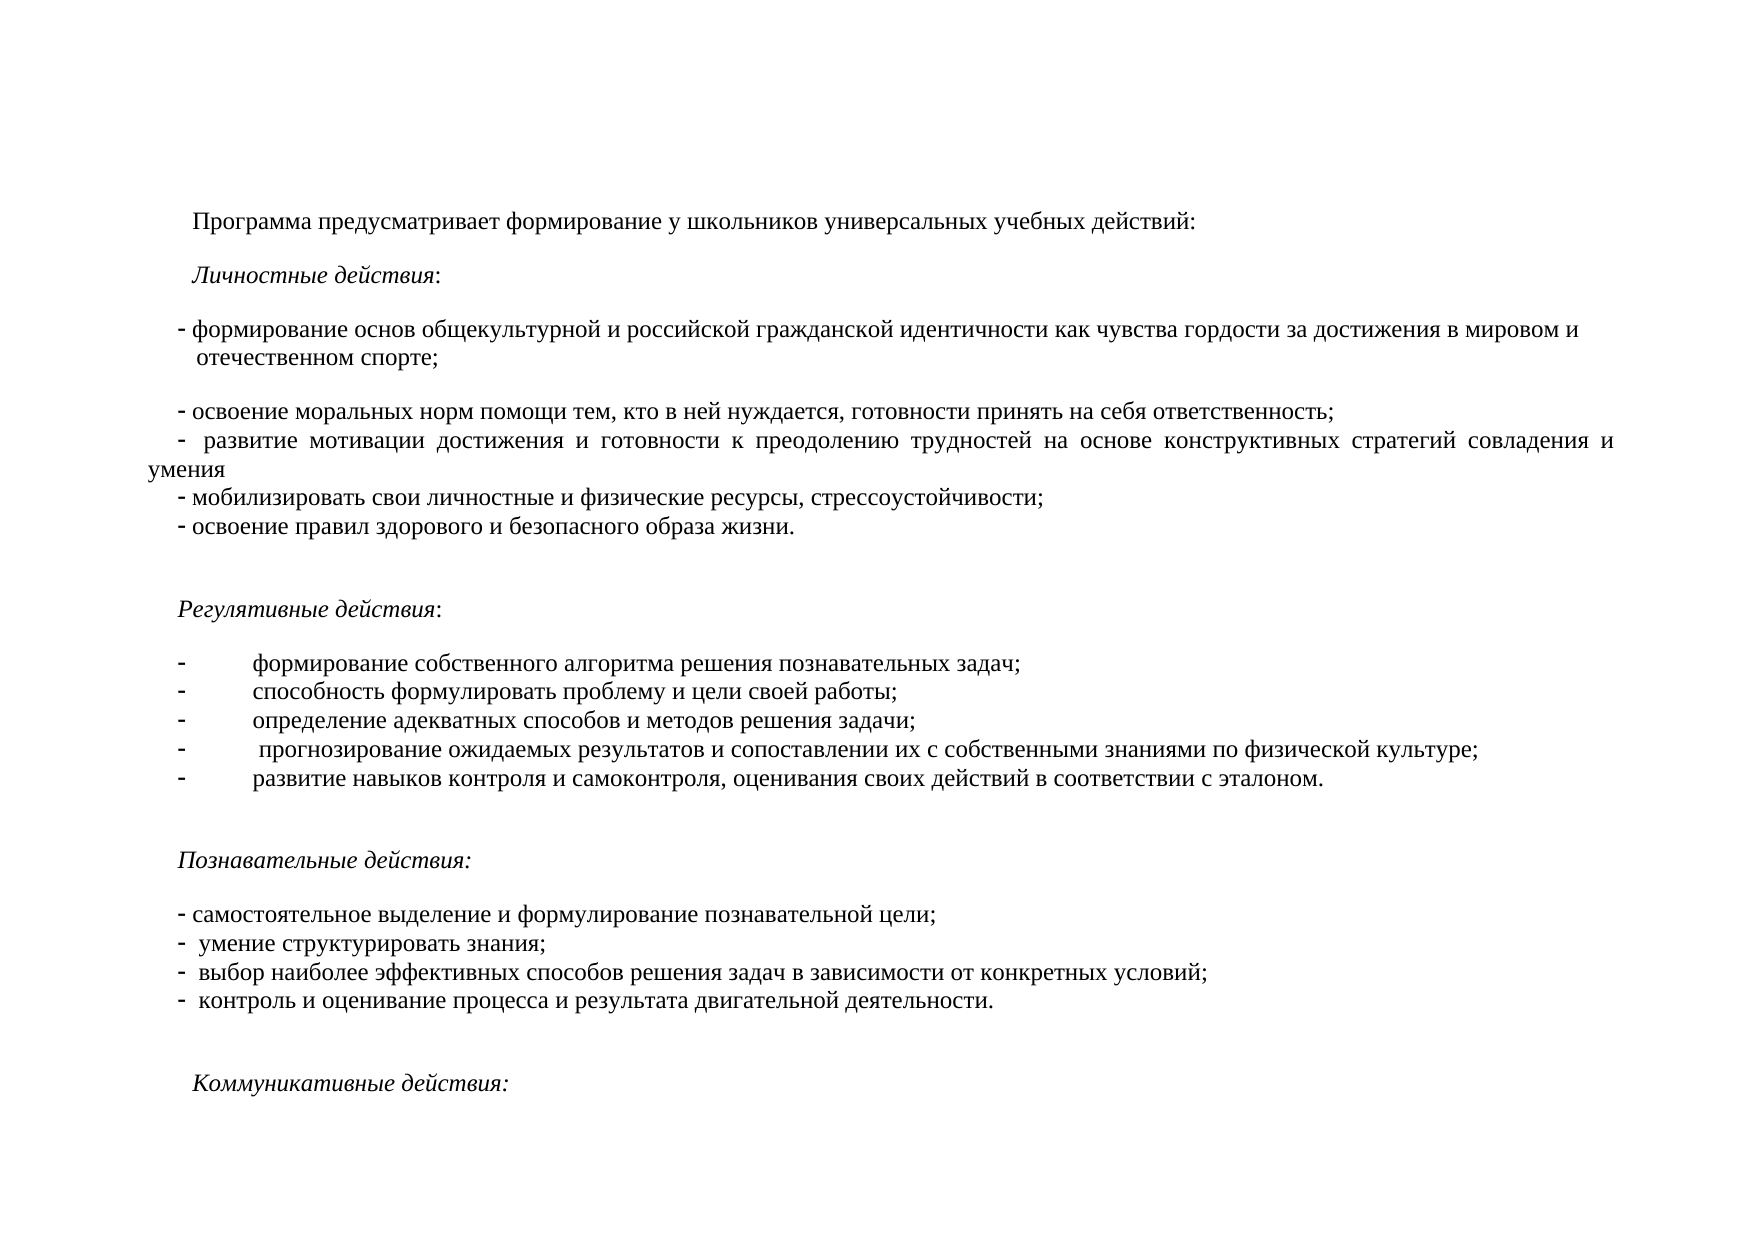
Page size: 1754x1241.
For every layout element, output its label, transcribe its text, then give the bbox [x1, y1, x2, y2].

list освоение моральных норм помощи тем, кто в ней нуждается, готовности принять на себя ответственность; [148, 396, 1615, 425]
list развитие мотивации достижения и готовности к преодолению трудностей на основе конструктивных стратегий совладения и умения [148, 425, 1615, 482]
list самостоятельное выделение и формулирование познавательной цели; [177, 899, 1615, 928]
text Регулятивные действия: [177, 594, 1615, 623]
list мобилизировать свои личностные и физические ресурсы, стрессоустойчивости; [148, 482, 1615, 511]
list определение адекватных способов и методов решения задачи; [177, 705, 1615, 734]
text Программа предусматривает формирование у школьников универсальных учебных действий: [177, 206, 1615, 235]
text Личностные действия: [177, 260, 1615, 288]
text отечественном спорте; [177, 342, 1615, 371]
list умение структурировать знания; [177, 928, 1615, 957]
list способность формулировать проблему и цели своей работы; [177, 676, 1615, 705]
list формирование собственного алгоритма решения познавательных задач; [177, 648, 1615, 676]
text Познавательные действия: [177, 845, 1615, 874]
list освоение правил здорового и безопасного образа жизни. [148, 511, 1615, 540]
list выбор наиболее эффективных способов решения задач в зависимости от конкретных условий; [177, 957, 1615, 985]
text Коммуникативные действия: [192, 1068, 1615, 1097]
list формирование основ общекультурной и российской гражданской идентичности как чувства гордости за достижения в мировом и [148, 314, 1615, 342]
list развитие навыков контроля и самоконтроля, оценивания своих действий в соответствии с эталоном. [177, 763, 1615, 791]
list контроль и оценивание процесса и результата двигательной деятельности. [177, 985, 1615, 1014]
list прогнозирование ожидаемых результатов и сопоставлении их с собственными знаниями по физической культуре; [177, 734, 1615, 763]
